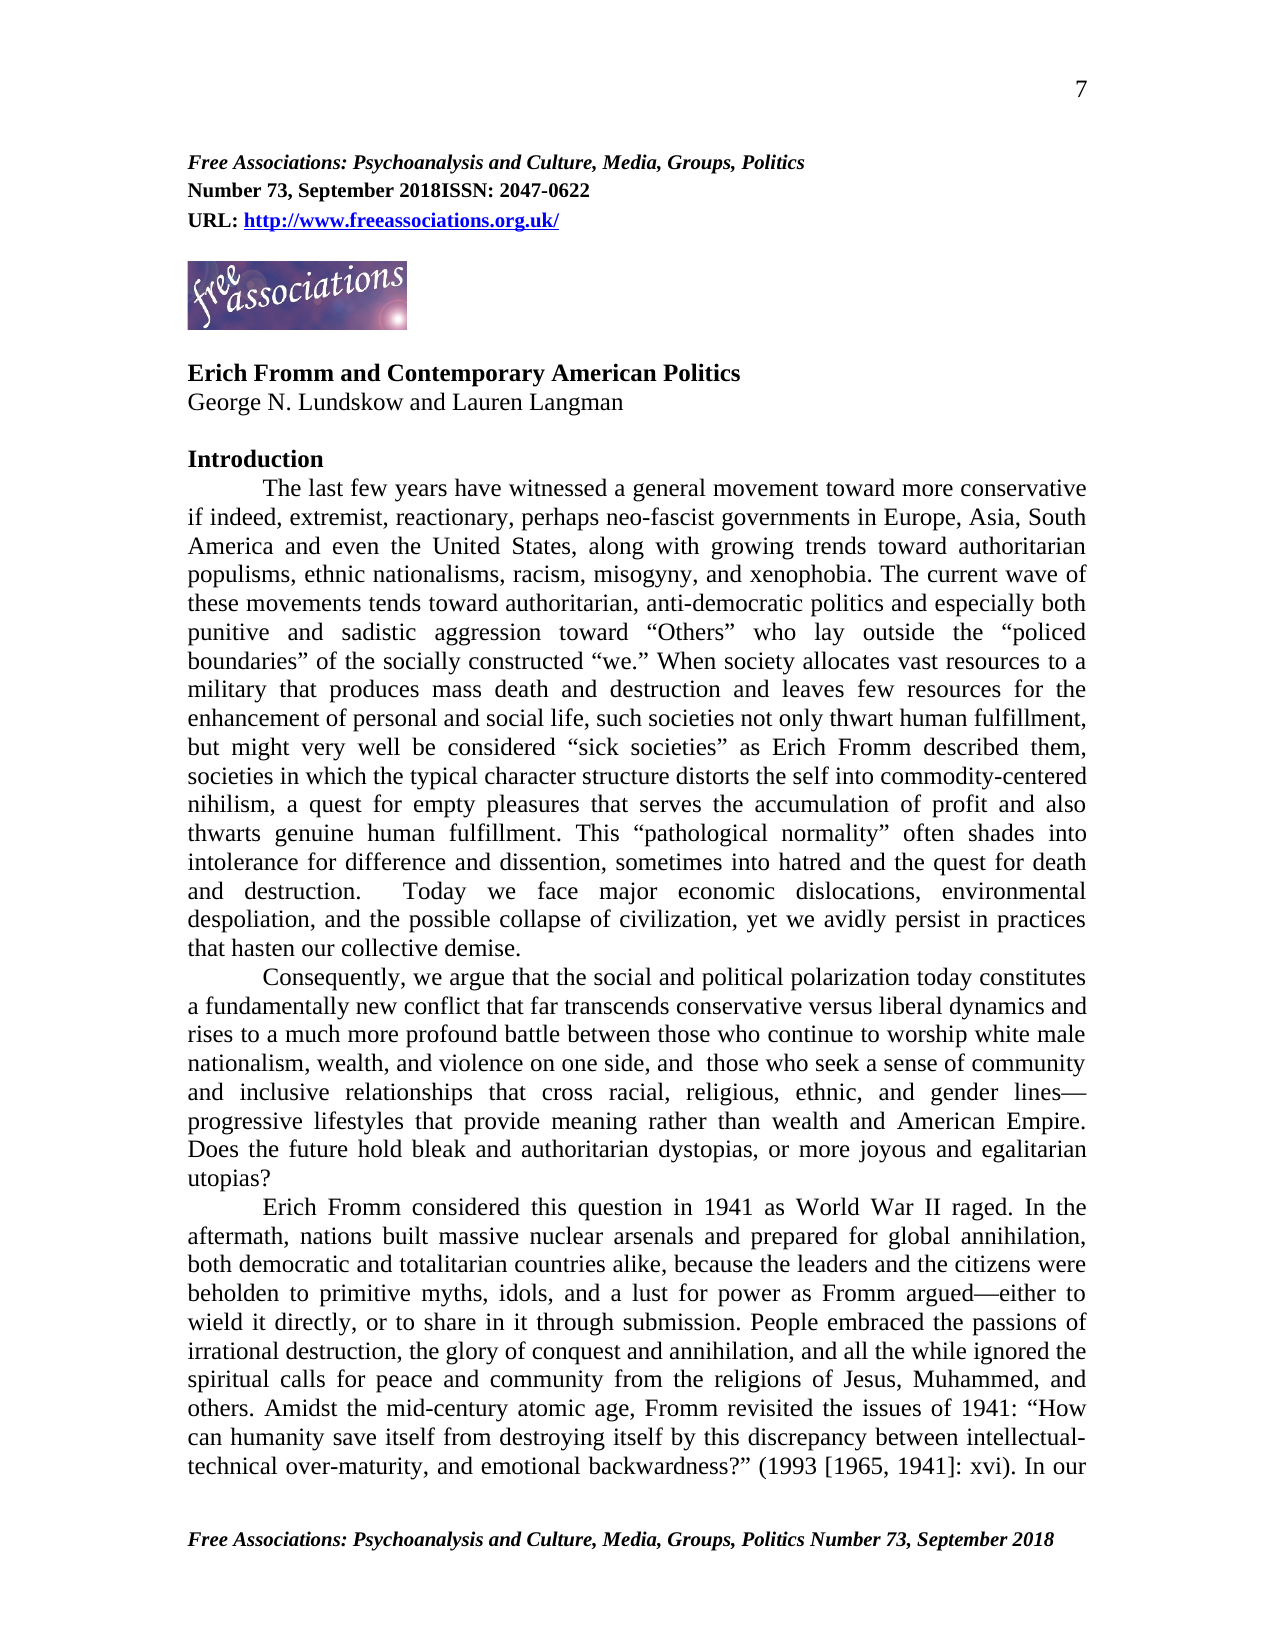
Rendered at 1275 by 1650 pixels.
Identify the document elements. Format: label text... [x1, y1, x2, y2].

picture [187, 261, 407, 330]
text Erich Fromm and Contemporary American Politics [187, 358, 1087, 387]
text The last few years have witnessed a general movement toward more conservative if indeed, extremist, reactionary, perhaps neo-fascist governments in Europe, Asia, South America and even the United States, along with growing trends toward authoritarian populisms, ethnic nationalisms, racism, misogyny, and xenophobia. The current wave of these movements tends toward authoritarian, anti-democratic politics and especially both punitive and sadistic aggression toward “Others” who lay outside the “policed boundaries” of the socially constructed “we.” When society allocates vast resources to a military that produces mass death and destruction and leaves few resources for the enhancement of personal and social life, such societies not only thwart human fulfillment, but might very well be considered “sick societies” as Erich Fromm described them, societies in which the typical character structure distorts the self into commodity-centered nihilism, a quest for empty pleasures that serves the accumulation of profit and also thwarts genuine human fulfillment. This “pathological normality” often shades into intolerance for difference and dissention, sometimes into hatred and the quest for death and destruction. Today we face major economic dislocations, environmental despoliation, and the possible collapse of civilization, yet we avidly persist in practices that hasten our collective demise. [187, 473, 1087, 962]
text Number 73, September 2018 ISSN: 2047-0622 [187, 174, 817, 203]
text George N. Lundskow and Lauren Langman [187, 387, 1087, 416]
text Introduction [187, 444, 1087, 473]
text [187, 1192, 1087, 1479]
text URL: http://www.freeassociations.org.uk/ [187, 203, 817, 232]
text Consequently, we argue that the social and political polarization today constitutes a fundamentally new conflict that far transcends conservative versus liberal dynamics and rises to a much more profound battle between those who continue to worship white male nationalism, wealth, and violence on one side, and those who seek a sense of community and inclusive relationships that cross racial, religious, ethnic, and gender lines—progressive lifestyles that provide meaning rather than wealth and American Empire. Does the future hold bleak and authoritarian dystopias, or more joyous and egalitarian utopias? [187, 962, 1087, 1192]
text Free Associations: Psychoanalysis and Culture, Media, Groups, Politics [187, 150, 817, 174]
